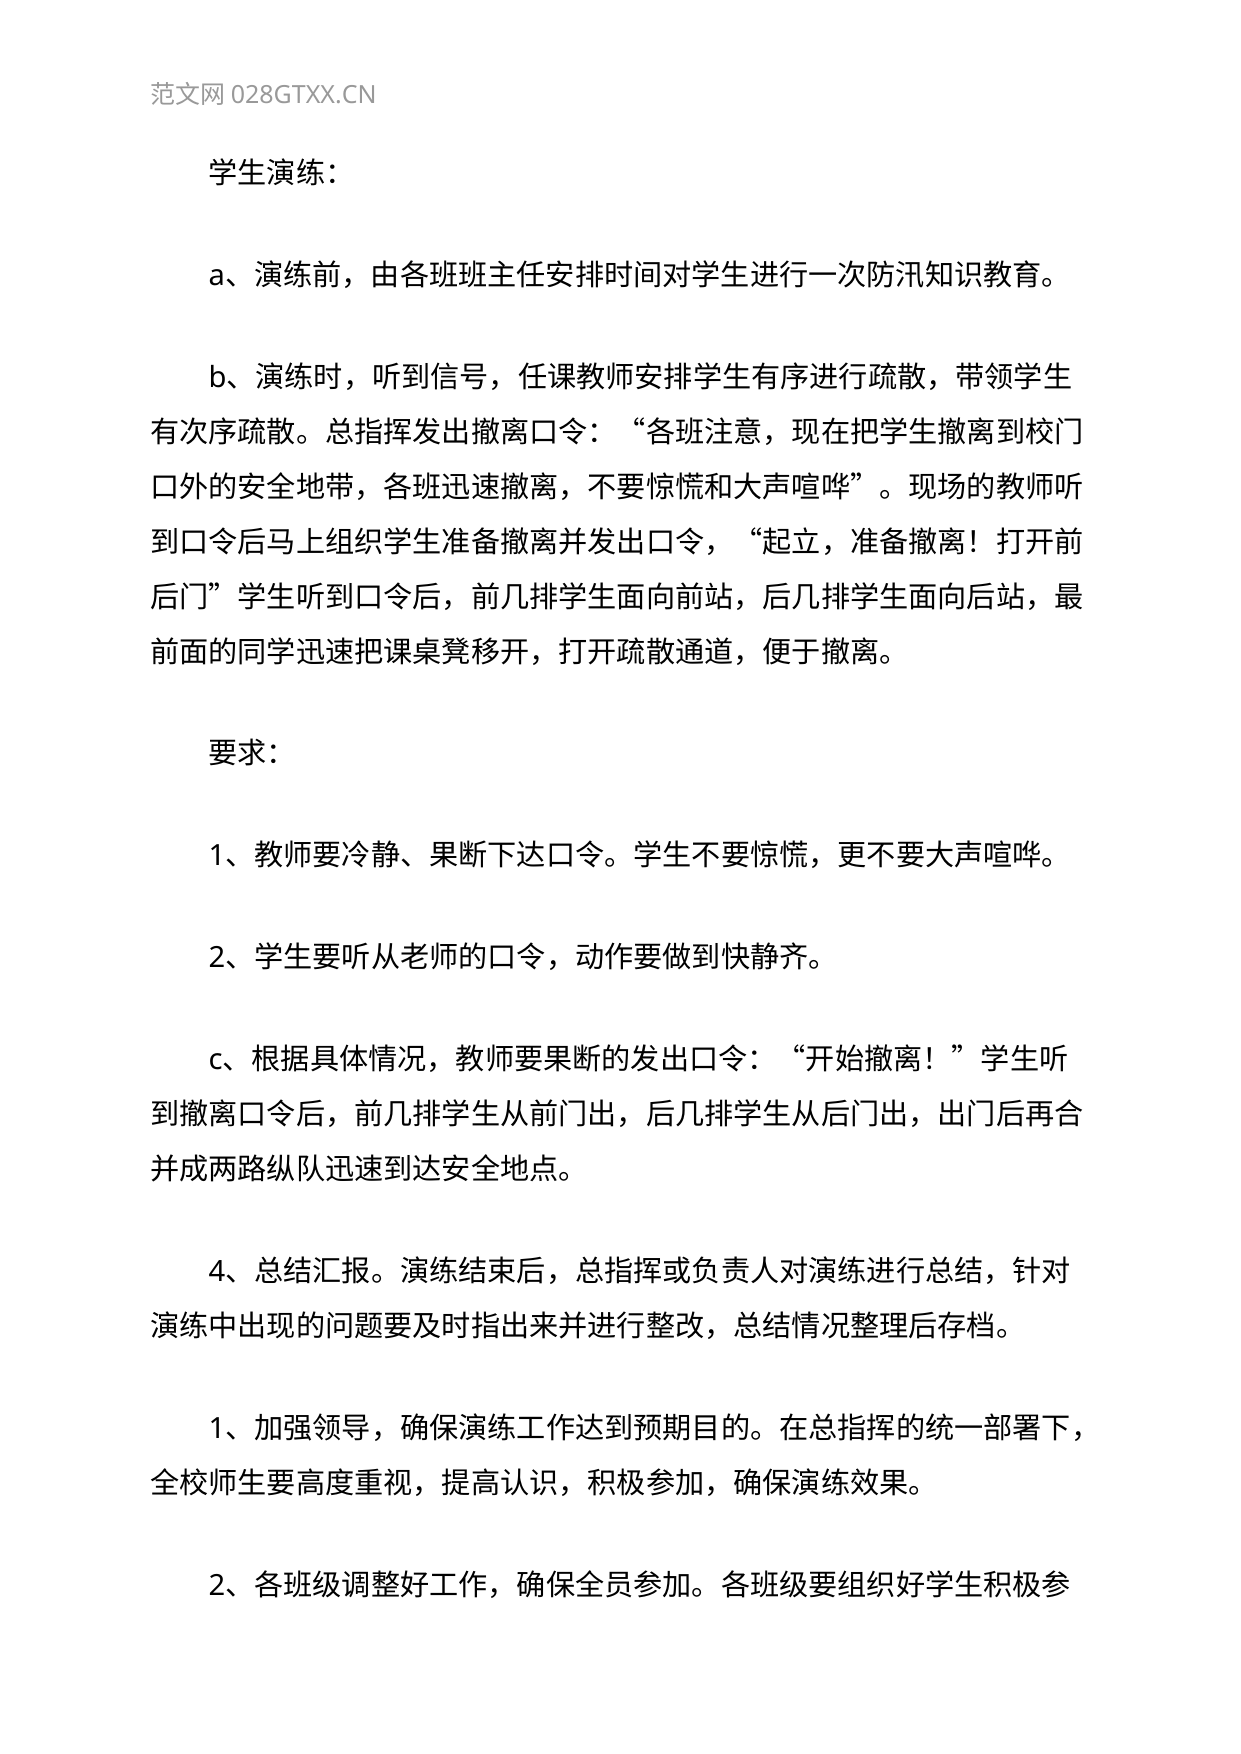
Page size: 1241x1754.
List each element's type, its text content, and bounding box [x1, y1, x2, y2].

text a、演练前，由各班班主任安排时间对学生进行一次防汛知识教育。 [150, 252, 1090, 294]
text 4、总结汇报。演练结束后，总指挥或负责人对演练进行总结，针对演练中出现的问题要及时指出来并进行整改，总结情况整理后存档。 [150, 1247, 1090, 1345]
text b、演练时，听到信号，任课教师安排学生有序进行疏散，带领学生有次序疏散。总指挥发出撤离口令：“各班注意，现在把学生撤离到校门口外的安全地带，各班迅速撤离，不要惊慌和大声喧哗”。现场的教师听到口令后马上组织学生准备撤离并发出口令，“起立，准备撤离！打开前后门”学生听到口令后，前几排学生面向前站，后几排学生面向后站，最前面的同学迅速把课桌凳移开，打开疏散通道，便于撤离。 [150, 354, 1090, 671]
text 学生演练： [150, 150, 1090, 192]
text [150, 1561, 1090, 1603]
text 1、加强领导，确保演练工作达到预期目的。在总指挥的统一部署下，全校师生要高度重视，提高认识，积极参加，确保演练效果。 [150, 1404, 1090, 1502]
text 2、学生要听从老师的口令，动作要做到快静齐。 [150, 934, 1090, 976]
text 1、教师要冷静、果断下达口令。学生不要惊慌，更不要大声喧哗。 [150, 832, 1090, 874]
text 要求： [150, 730, 1090, 772]
text c、根据具体情况，教师要果断的发出口令：“开始撤离！”学生听到撤离口令后，前几排学生从前门出，后几排学生从后门出，出门后再合并成两路纵队迅速到达安全地点。 [150, 1036, 1090, 1188]
